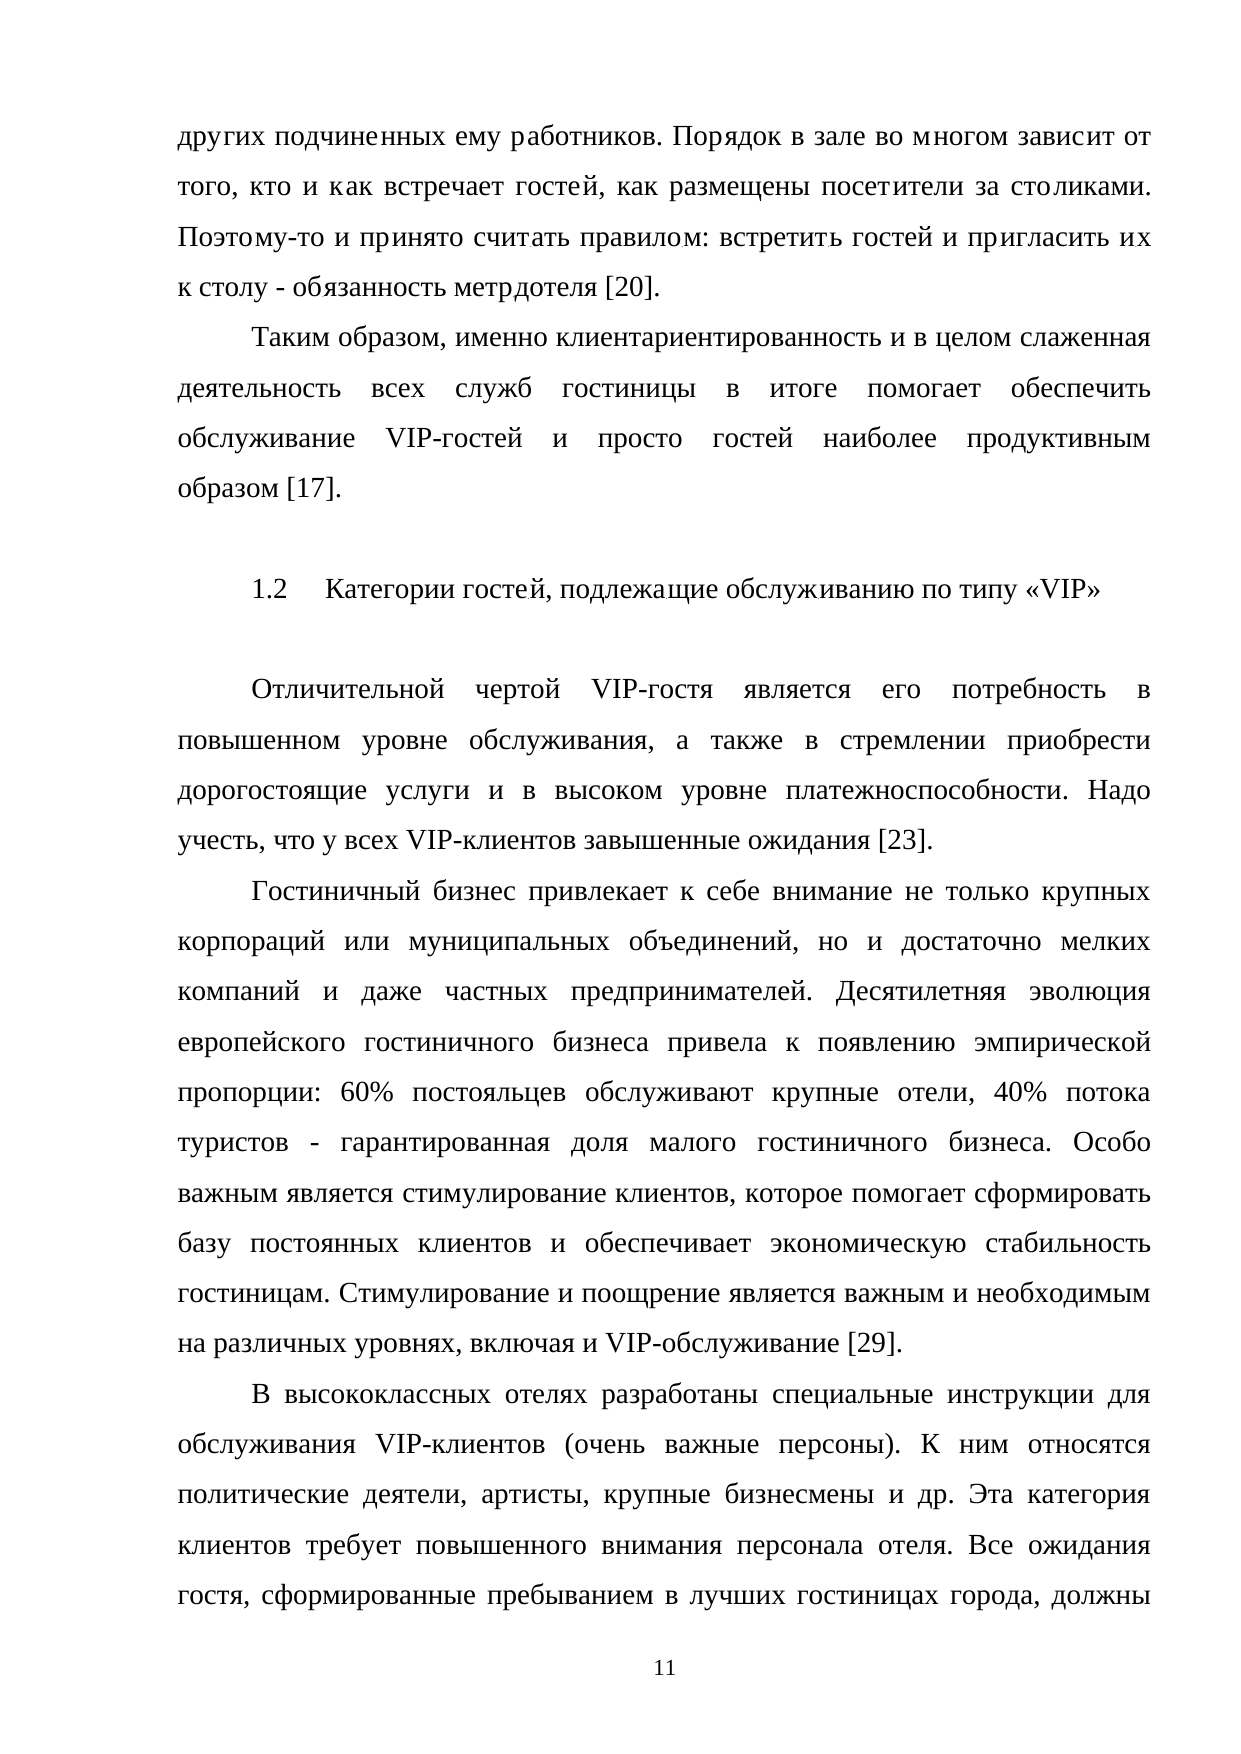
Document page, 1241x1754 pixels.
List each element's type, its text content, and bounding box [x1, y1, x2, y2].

list Категории госте.й, подлежа.щие обслуж.иванию по типу «VIP» [177, 571, 1152, 604]
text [177, 1376, 1152, 1611]
text Таким образом, именно клиентариентированность и в целом слаженная деятельность всех служб гостиницы в итоге помогает обеспечить обслуживание VIP-гостей и просто гостей наиболее продуктивным образом [17]. [177, 319, 1152, 504]
text Отличительной чертой VIP-гостя является его потребность в повышенном уровне обслуживания, а также в стремлении приобрести дорогостоящие услуги и в высоком уровне платежноспособности. Надо учесть, что у всех VIP-клиентов завышенные ожидания [23]. [177, 672, 1152, 856]
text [177, 118, 1152, 303]
text Гостиничный бизнес привлекает к себе внимание не только крупных корпораций или муниципальных объединений, но и достаточно мелких компаний и даже частных предпринимателей. Десятилетняя эволюция европейского гостиничного бизнеса привела к появлению эмпирической пропорции: 60% постояльцев обслуживают крупные отели, 40% потока туристов - гарантированная доля малого гостиничного бизнеса. Особо важным является стимулирование клиентов, которое помогает сформировать базу постоянных клиентов и обеспечивает экономическую стабильность гостиницам. Стимулирование и поощрение является важным и необходимым на различных уровнях, включая и VIP-обслуживание [29]. [177, 873, 1152, 1359]
